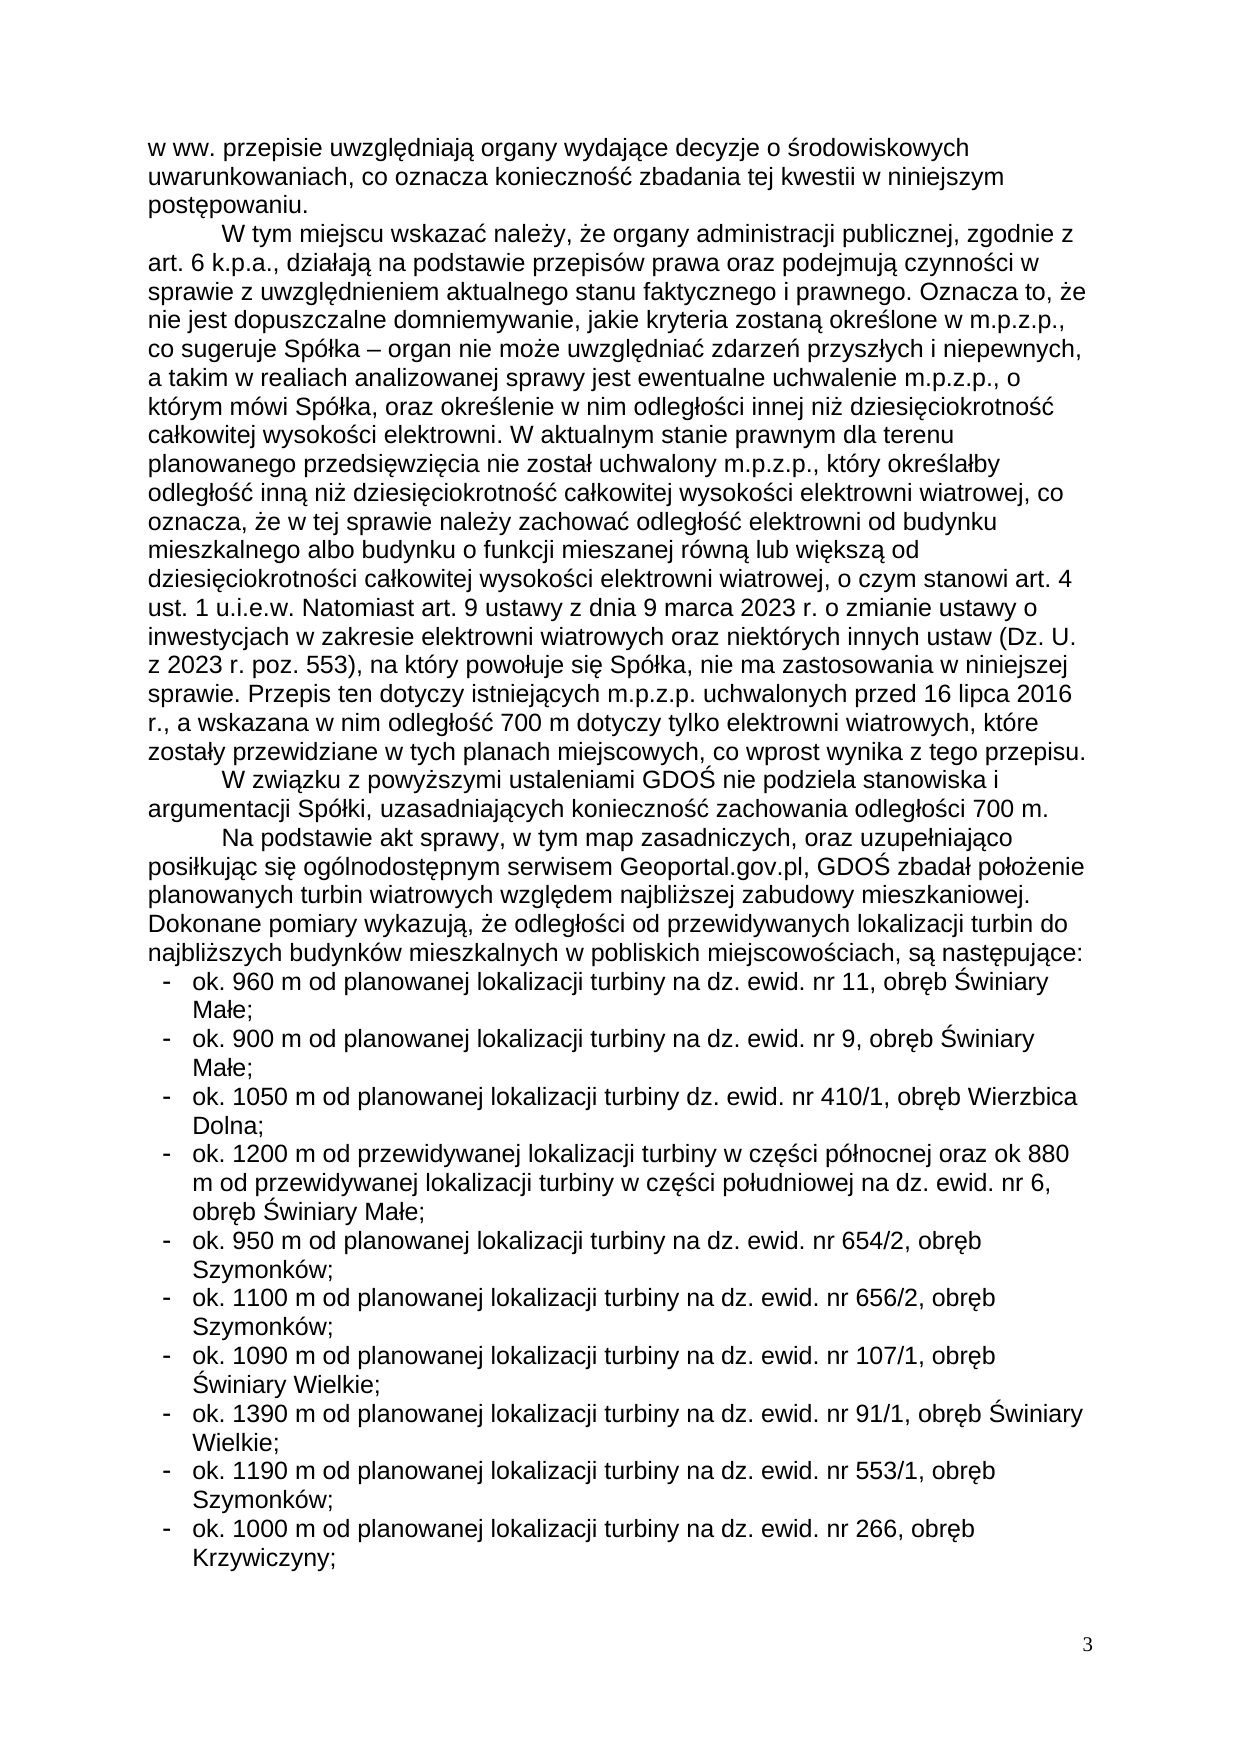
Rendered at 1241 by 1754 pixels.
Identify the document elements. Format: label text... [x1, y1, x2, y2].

list ok. 1090 m od planowanej lokalizacji turbiny na dz. ewid. nr 107/1, obręb Świniary Wielkie; [162, 1341, 1092, 1399]
list ok. 950 m od planowanej lokalizacji turbiny na dz. ewid. nr 654/2, obręb Szymonków; [162, 1226, 1092, 1283]
list ok. 960 m od planowanej lokalizacji turbiny na dz. ewid. nr 11, obręb Świniary Małe; [162, 967, 1092, 1024]
list ok. 1050 m od planowanej lokalizacji turbiny dz. ewid. nr 410/1, obręb Wierzbica Dolna; [162, 1082, 1092, 1139]
text Na podstawie akt sprawy, w tym map zasadniczych, oraz uzupełniająco posiłkując się ogólnodostępnym serwisem Geoportal.gov.pl, GDOŚ zbadał położenie planowanych turbin wiatrowych względem najbliższej zabudowy mieszkaniowej. Dokonane pomiary wykazują, że odległości od przewidywanych lokalizacji turbin do najbliższych budynków mieszkalnych w pobliskich miejscowościach, są następujące: [148, 823, 1092, 967]
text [148, 133, 1092, 219]
text W związku z powyższymi ustaleniami GDOŚ nie podziela stanowiska i argumentacji Spółki, uzasadniających konieczność zachowania odległości 700 m. [148, 765, 1092, 823]
list ok. 1100 m od planowanej lokalizacji turbiny na dz. ewid. nr 656/2, obręb Szymonków; [162, 1283, 1092, 1341]
list ok. 1200 m od przewidywanej lokalizacji turbiny w części północnej oraz ok 880 m od przewidywanej lokalizacji turbiny w części południowej na dz. ewid. nr 6, obręb Świniary Małe; [162, 1139, 1092, 1226]
list ok. 1000 m od planowanej lokalizacji turbiny na dz. ewid. nr 266, obręb Krzywiczyny; [162, 1514, 1092, 1571]
list ok. 1390 m od planowanej lokalizacji turbiny na dz. ewid. nr 91/1, obręb Świniary Wielkie; [162, 1399, 1092, 1456]
list ok. 900 m od planowanej lokalizacji turbiny na dz. ewid. nr 9, obręb Świniary Małe; [162, 1024, 1092, 1082]
text W tym miejscu wskazać należy, że organy administracji publicznej, zgodnie z art. 6 k.p.a., działają na podstawie przepisów prawa oraz podejmują czynności w sprawie z uwzględnieniem aktualnego stanu faktycznego i prawnego. Oznacza to, że nie jest dopuszczalne domniemywanie, jakie kryteria zostaną określone w m.p.z.p., co sugeruje Spółka – organ nie może uwzględniać zdarzeń przyszłych i niepewnych, a takim w realiach analizowanej sprawy jest ewentualne uchwalenie m.p.z.p., o którym mówi Spółka, oraz określenie w nim odległości innej niż dziesięciokrotność całkowitej wysokości elektrowni. W aktualnym stanie prawnym dla terenu planowanego przedsięwzięcia nie został uchwalony m.p.z.p., który określałby odległość inną niż dziesięciokrotność całkowitej wysokości elektrowni wiatrowej, co oznacza, że w tej sprawie należy zachować odległość elektrowni od budynku mieszkalnego albo budynku o funkcji mieszanej równą lub większą od dziesięciokrotności całkowitej wysokości elektrowni wiatrowej, o czym stanowi art. 4 ust. 1 u.i.e.w. Natomiast art. 9 ustawy z dnia 9 marca 2023 r. o zmianie ustawy o inwestycjach w zakresie elektrowni wiatrowych oraz niektórych innych ustaw (Dz. U. z 2023 r. poz. 553), na który powołuje się Spółka, nie ma zastosowania w niniejszej sprawie. Przepis ten dotyczy istniejących m.p.z.p. uchwalonych przed 16 lipca 2016 r., a wskazana w nim odległość 700 m dotyczy tylko elektrowni wiatrowych, które zostały przewidziane w tych planach miejscowych, co wprost wynika z tego przepisu. [148, 219, 1092, 765]
list ok. 1190 m od planowanej lokalizacji turbiny na dz. ewid. nr 553/1, obręb Szymonków; [162, 1456, 1092, 1514]
